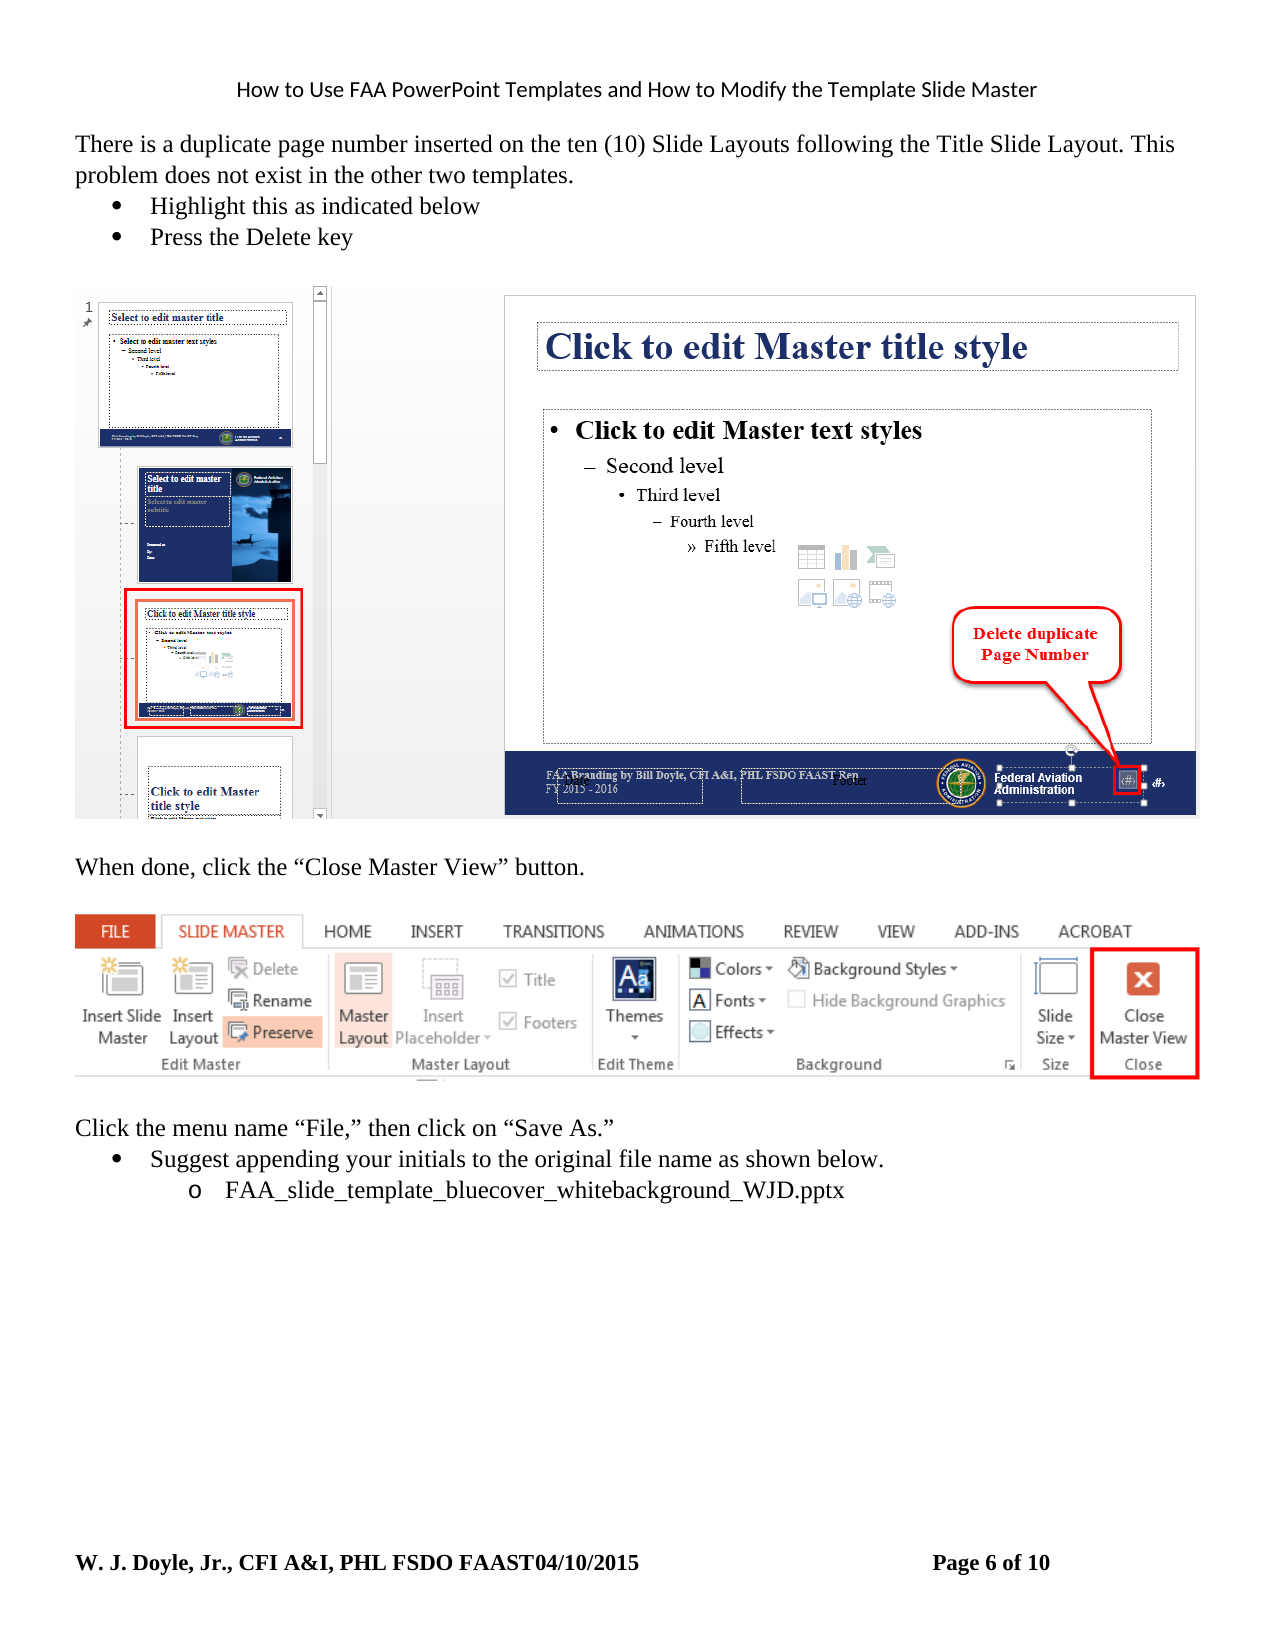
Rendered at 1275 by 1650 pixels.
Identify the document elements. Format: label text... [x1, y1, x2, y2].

list Suggest appending your initials to the original file name as shown below. [112, 1144, 1200, 1173]
text Click the menu name “File,” then click on “Save As.” [75, 1113, 1200, 1142]
text When done, click the “Close Master View” button. [75, 852, 1200, 880]
list Press the Delete key [112, 222, 1200, 251]
text There is a duplicate page number inserted on the ten (10) Slide Layouts following the Title Slide Layout. This problem does not exist in the other two templates. [75, 129, 1200, 189]
picture [75, 913, 1200, 1081]
picture [75, 284, 1200, 819]
list FAA_slide_template_bluecover_whitebackground_WJD.pptx [187, 1176, 1200, 1206]
list Highlight this as indicated below [112, 191, 1200, 220]
